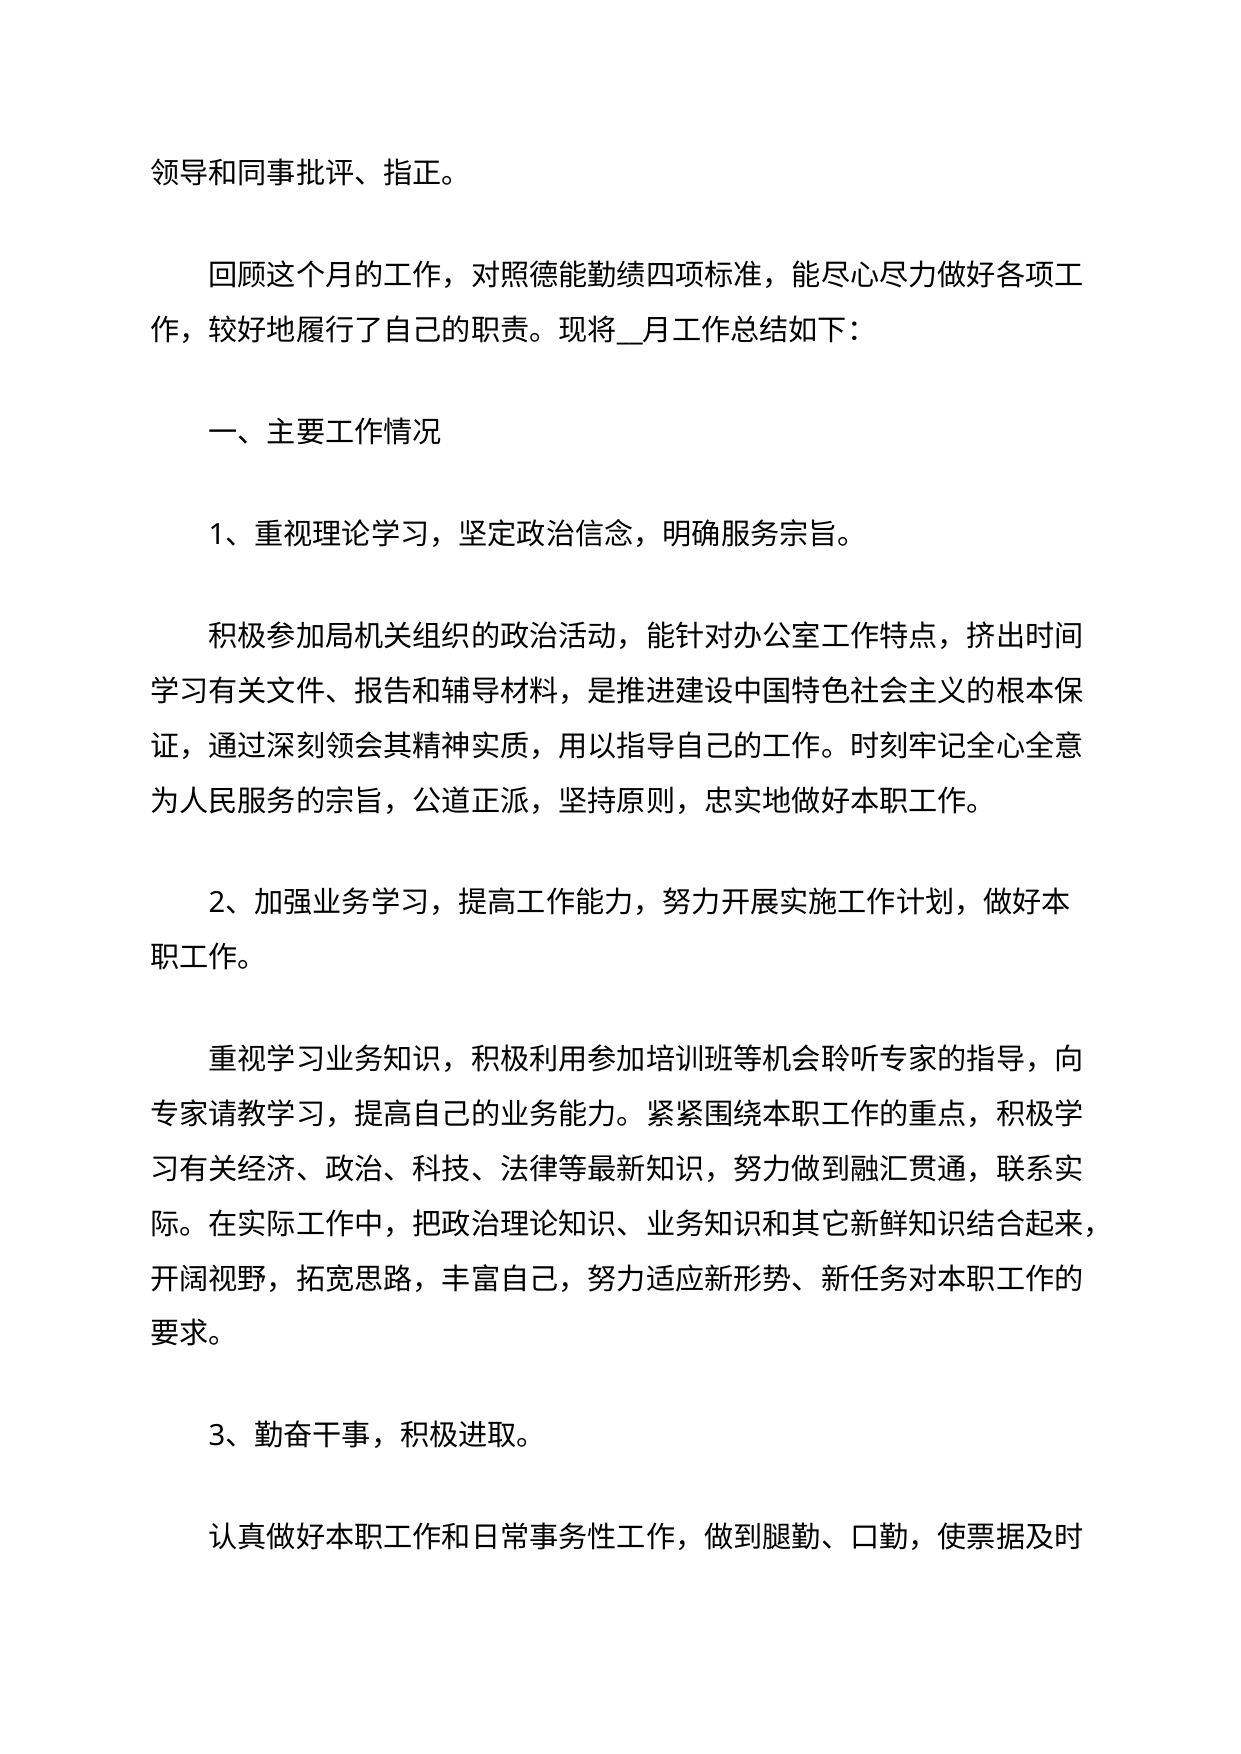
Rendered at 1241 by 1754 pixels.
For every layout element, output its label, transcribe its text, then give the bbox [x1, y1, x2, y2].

text 重视学习业务知识，积极利用参加培训班等机会聆听专家的指导，向专家请教学习，提高自己的业务能力。紧紧围绕本职工作的重点，积极学习有关经济、政治、科技、法律等最新知识，努力做到融汇贯通，联系实际。在实际工作中，把政治理论知识、业务知识和其它新鲜知识结合起来，开阔视野，拓宽思路，丰富自己，努力适应新形势、新任务对本职工作的要求。 [150, 1036, 1090, 1352]
text 3、勤奋干事，积极进取。 [150, 1412, 1090, 1454]
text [150, 150, 1090, 192]
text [150, 1514, 1090, 1556]
text 回顾这个月的工作，对照德能勤绩四项标准，能尽心尽力做好各项工作，较好地履行了自己的职责。现将__月工作总结如下： [150, 252, 1090, 349]
text 积极参加局机关组织的政治活动，能针对办公室工作特点，挤出时间学习有关文件、报告和辅导材料，是推进建设中国特色社会主义的根本保证，通过深刻领会其精神实质，用以指导自己的工作。时刻牢记全心全意为人民服务的宗旨，公道正派，坚持原则，忠实地做好本职工作。 [150, 612, 1090, 819]
text 一、主要工作情况 [150, 409, 1090, 451]
text 1、重视理论学习，坚定政治信念，明确服务宗旨。 [150, 510, 1090, 553]
text 2、加强业务学习，提高工作能力，努力开展实施工作计划，做好本职工作。 [150, 879, 1090, 976]
